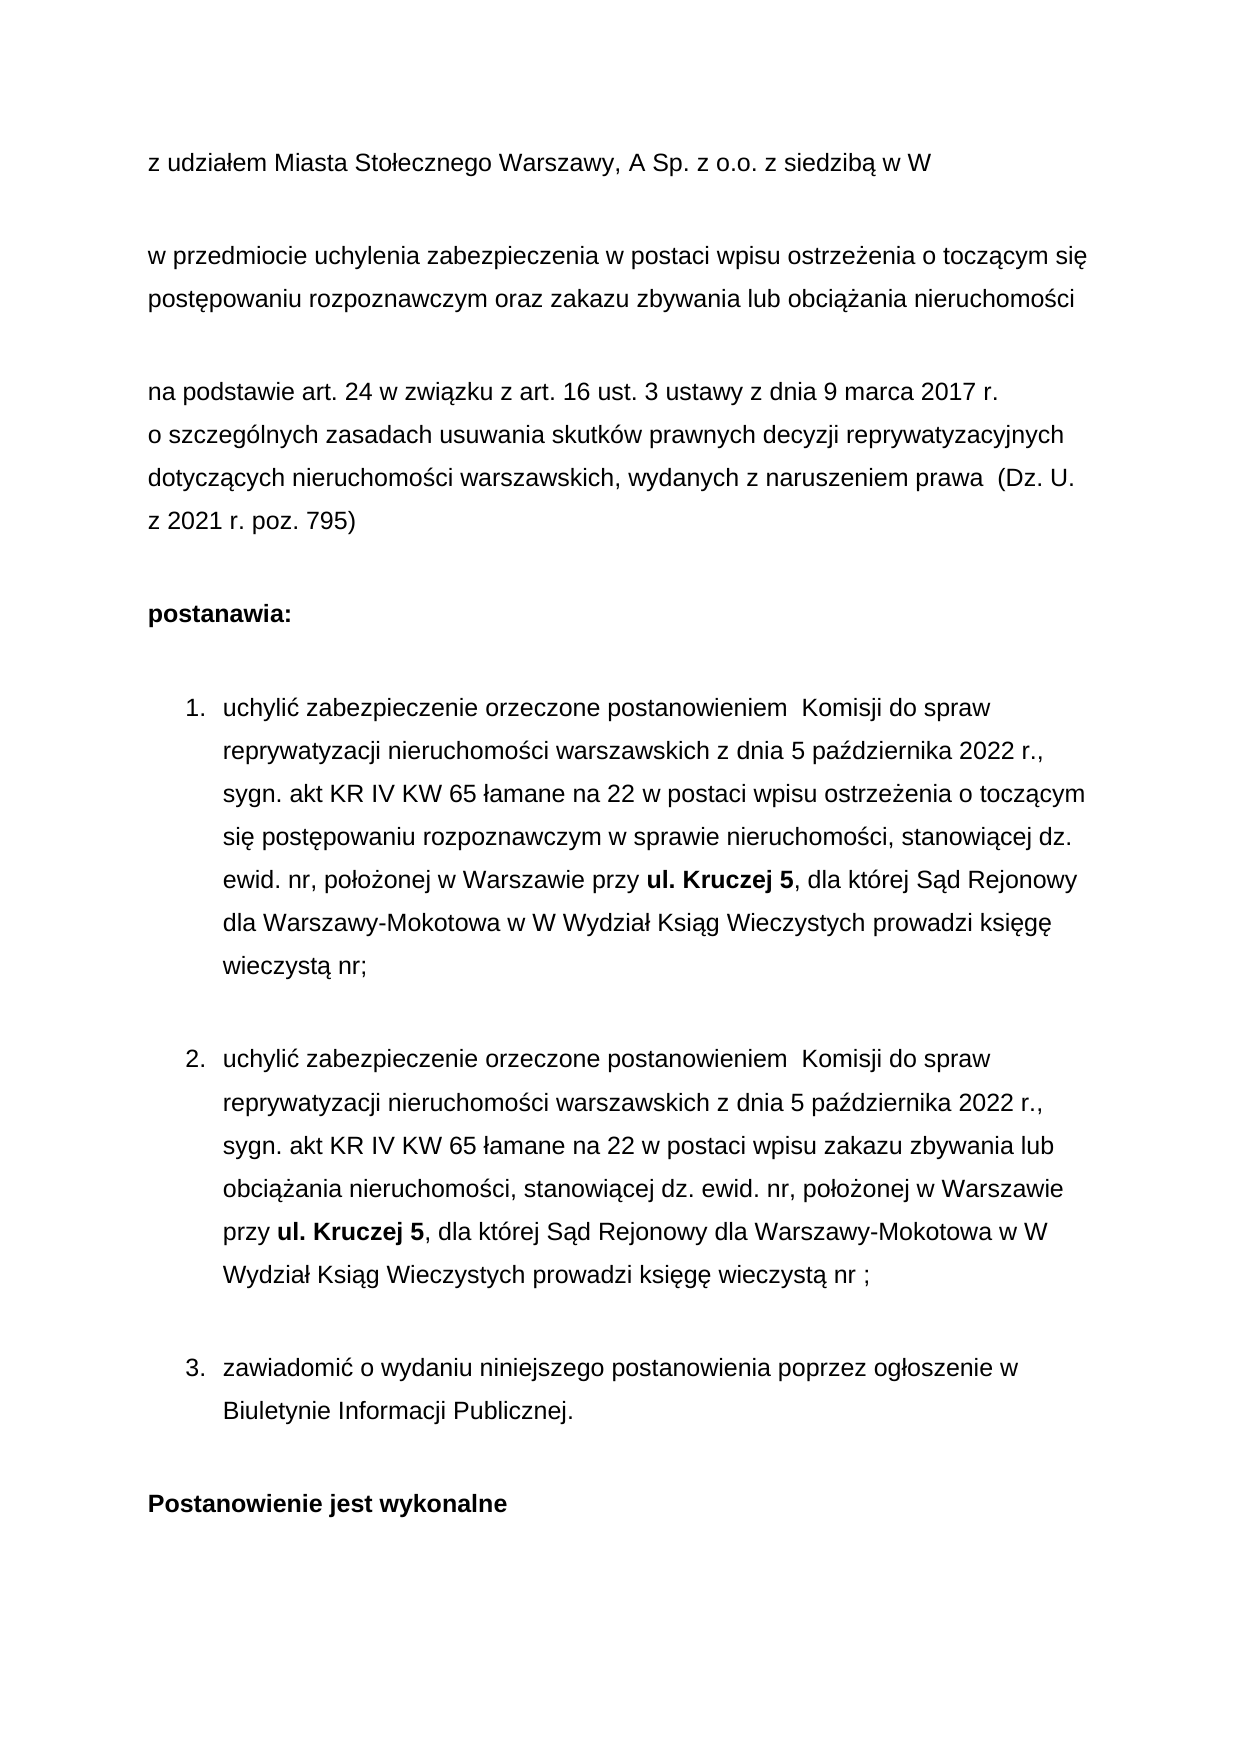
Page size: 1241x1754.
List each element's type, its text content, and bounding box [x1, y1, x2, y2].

text z udziałem Miasta Stołecznego Warszawy, A Sp. z o.o. z siedzibą w W [148, 148, 1093, 176]
list uchylić zabezpieczenie orzeczone postanowieniem Komisji do spraw reprywatyzacji nieruchomości warszawskich z dnia 5 października 2022 r., sygn. akt KR IV KW 65 łamane na 22 w postaci wpisu ostrzeżenia o toczącym się postępowaniu rozpoznawczym w sprawie nieruchomości, stanowiącej dz. ewid. nr, położonej w Warszawie przy ul. Kruczej 5, dla której Sąd Rejonowy dla Warszawy-Mokotowa w W Wydział Ksiąg Wieczystych prowadzi księgę wieczystą nr; [185, 693, 1093, 980]
list zawiadomić o wydaniu niniejszego postanowienia poprzez ogłoszenie w Biuletynie Informacji Publicznej. [185, 1353, 1093, 1425]
text w przedmiocie uchylenia zabezpieczenia w postaci wpisu ostrzeżenia o toczącym się postępowaniu rozpoznawczym oraz zakazu zbywania lub obciążania nieruchomości [148, 241, 1093, 313]
text Postanowienie jest wykonalne [148, 1489, 1093, 1518]
list uchylić zabezpieczenie orzeczone postanowieniem Komisji do spraw reprywatyzacji nieruchomości warszawskich z dnia 5 października 2022 r., sygn. akt KR IV KW 65 łamane na 22 w postaci wpisu zakazu zbywania lub obciążania nieruchomości, stanowiącej dz. ewid. nr, położonej w Warszawie przy ul. Kruczej 5, dla której Sąd Rejonowy dla Warszawy-Mokotowa w W Wydział Ksiąg Wieczystych prowadzi księgę wieczystą nr ; [185, 1044, 1093, 1289]
text postanawia: [148, 599, 1093, 628]
text na podstawie art. 24 w związku z art. 16 ust. 3 ustawy z dnia 9 marca 2017 r. o szczególnych zasadach usuwania skutków prawnych decyzji reprywatyzacyjnych dotyczących nieruchomości warszawskich, wydanych z naruszeniem prawa (Dz. U. z 2021 r. poz. 795) [148, 377, 1093, 535]
